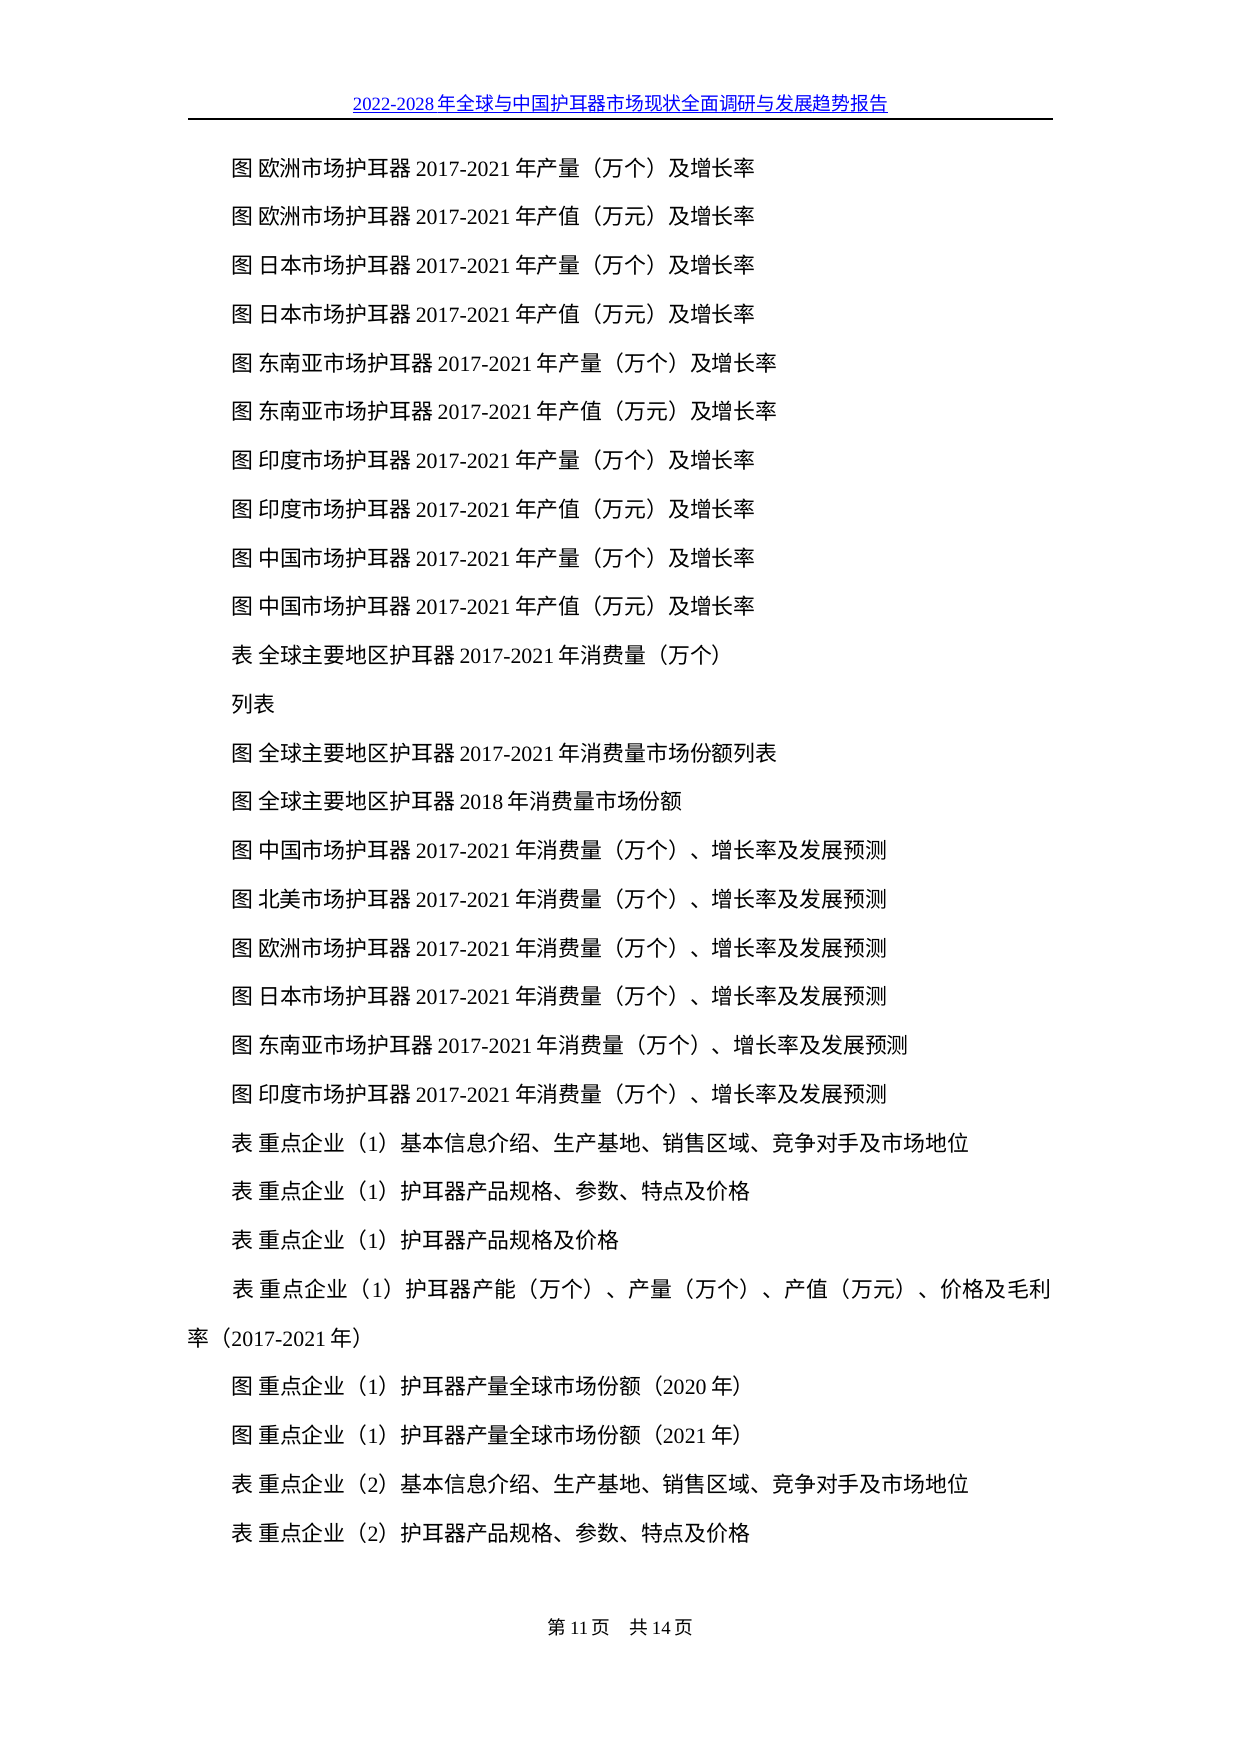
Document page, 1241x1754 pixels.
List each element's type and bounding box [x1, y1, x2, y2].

text [187, 150, 1053, 1548]
